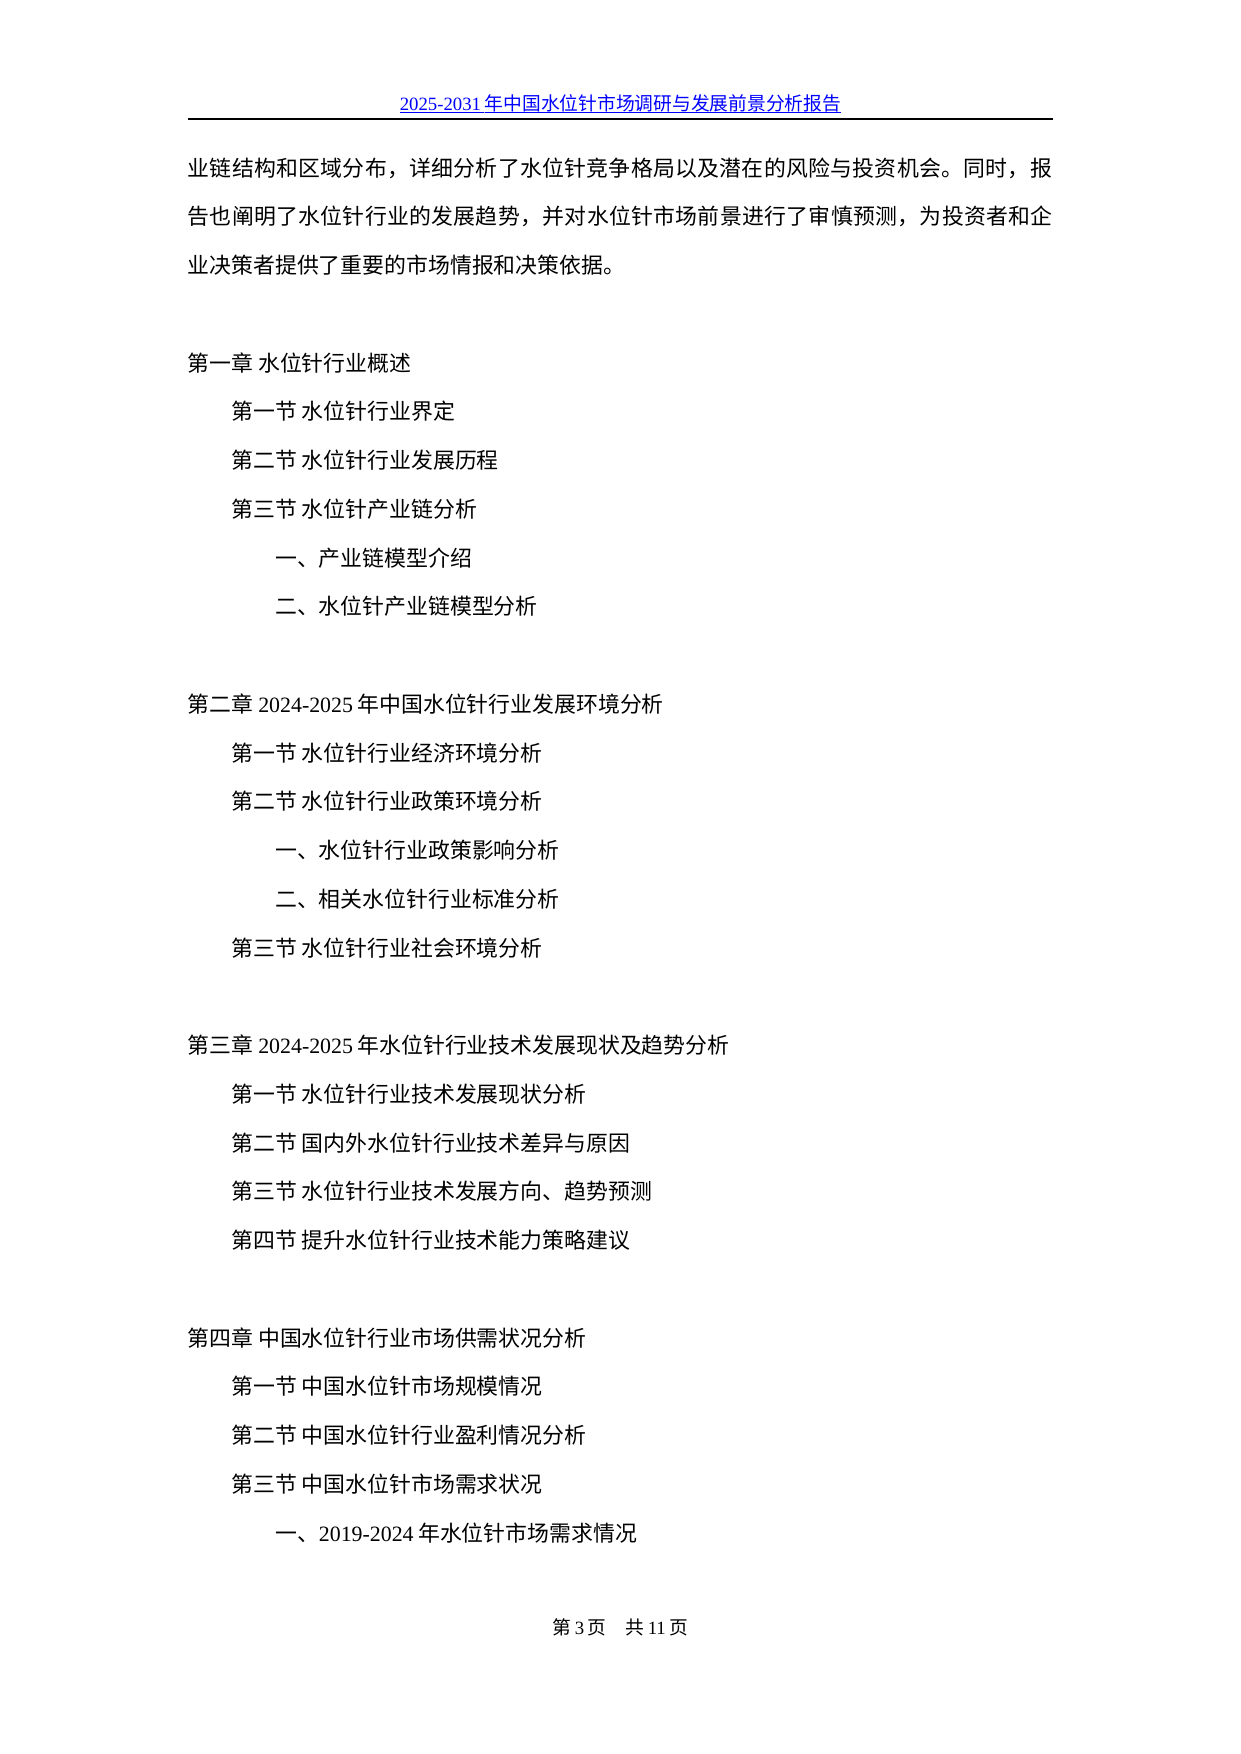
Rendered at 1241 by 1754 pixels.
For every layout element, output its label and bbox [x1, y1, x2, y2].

text [187, 150, 1053, 1548]
